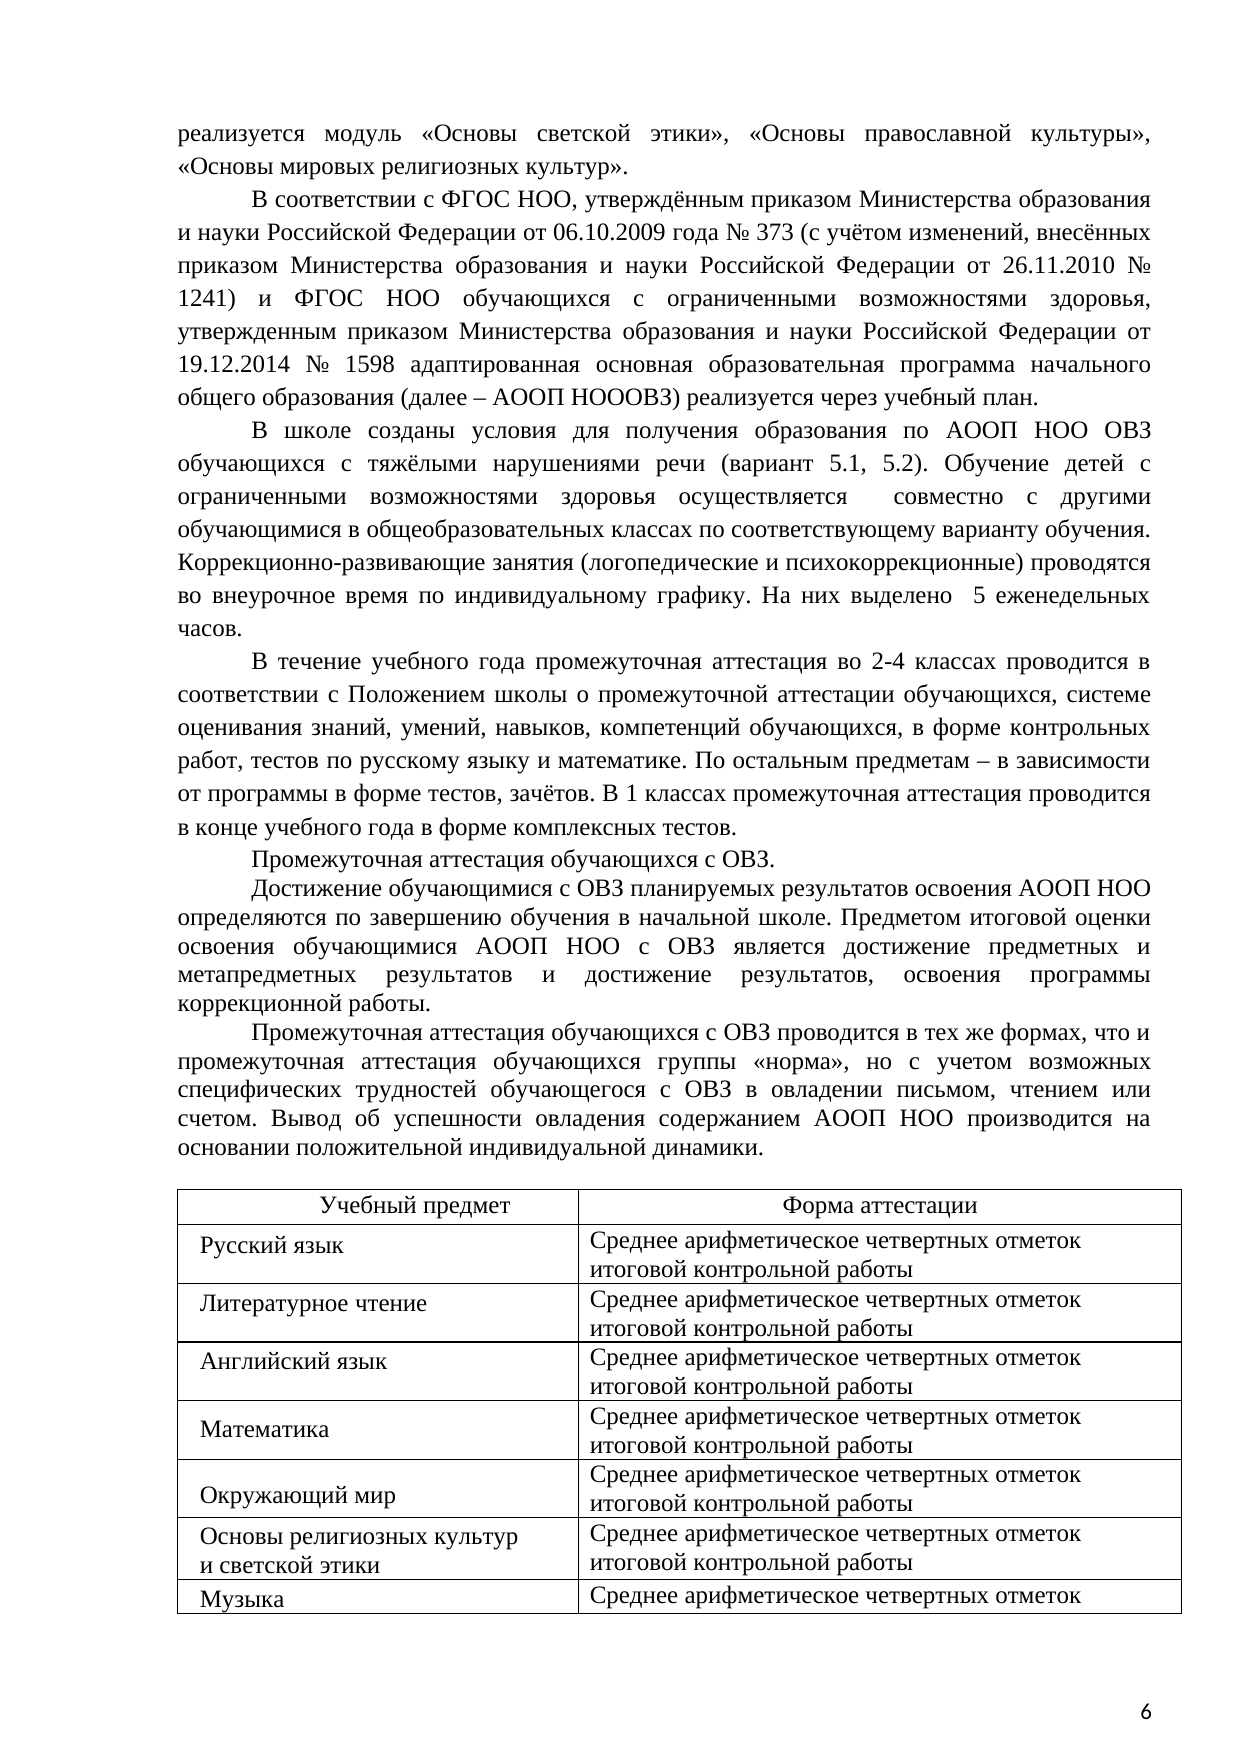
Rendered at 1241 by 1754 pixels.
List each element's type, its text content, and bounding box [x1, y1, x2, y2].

table_cell Среднее арифметическое четвертных отметок итоговой контрольной работы [579, 1401, 1181, 1458]
table_cell Музыка [178, 1580, 578, 1612]
table_header Форма аттестации [579, 1190, 1181, 1224]
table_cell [579, 1518, 1181, 1579]
table_cell Среднее арифметическое четвертных отметок итоговой контрольной работы [579, 1343, 1181, 1400]
text В течение учебного года промежуточная аттестация во 2-4 классах проводится в соответствии с Положением школы о промежуточной аттестации обучающихся, системе оценивания знаний, умений, навыков, компетенций обучающихся, в форме контрольных работ, тестов по русскому языку и математике. По остальным предметам – в зависимости от программы в форме тестов, зачётов. В 1 классах промежуточная аттестация проводится в конце учебного года в форме комплексных тестов. [177, 646, 1152, 840]
table_cell Окружающий мир [178, 1460, 578, 1517]
text Промежуточная аттестация обучающихся с ОВЗ. [177, 844, 1152, 873]
table_cell Среднее арифметическое четвертных отметок итоговой контрольной работы [579, 1284, 1181, 1341]
table_cell Среднее арифметическое четвертных отметок итоговой контрольной работы [579, 1460, 1181, 1517]
table_cell Математика [178, 1401, 578, 1458]
table_header Учебный предмет [178, 1190, 578, 1224]
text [177, 118, 1152, 180]
table_cell Основы религиозных культур и светской этики [178, 1518, 578, 1579]
text В школе созданы условия для получения образования по АООП НОО ОВЗ обучающихся с тяжёлыми нарушениями речи (вариант 5.1, 5.2). Обучение детей с ограниченными возможностями здоровья осуществляется совместно с другими обучающимися в общеобразовательных классах по соответствующему варианту обучения. Коррекционно-развивающие занятия (логопедические и психокоррекционные) проводятся во внеурочное время по индивидуальному графику. На них выделено 5 еженедельных часов. [177, 415, 1152, 642]
table_cell Русский язык [178, 1225, 578, 1283]
table_cell Среднее арифметическое четвертных отметок итоговой контрольной работы [579, 1225, 1181, 1283]
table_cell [579, 1580, 1181, 1612]
table_cell Литературное чтение [178, 1284, 578, 1341]
text В соответствии с ФГОС НОО, утверждённым приказом Министерства образования и науки Российской Федерации от 06.10.2009 года № 373 (с учётом изменений, внесённых приказом Министерства образования и науки Российской Федерации от 26.11.2010 № 1241) и ФГОС НОО обучающихся с ограниченными возможностями здоровья, утвержденным приказом Министерства образования и науки Российской Федерации от 19.12.2014 № 1598 адаптированная основная образовательная программа начального общего образования (далее – АООП НОООВЗ) реализуется через учебный план. [177, 184, 1152, 411]
table_cell Английский язык [178, 1343, 578, 1400]
text Достижение обучающимися с ОВЗ планируемых результатов освоения АООП НОО определяются по завершению обучения в начальной школе. Предметом итоговой оценки освоения обучающимися АООП НОО с ОВЗ является достижение предметных и метапредметных результатов и достижение результатов, освоения программы коррекционной работы. [177, 873, 1152, 1017]
text Промежуточная аттестация обучающихся с ОВЗ проводится в тех же формах, что и промежуточная аттестация обучающихся группы «норма», но с учетом возможных специфических трудностей обучающегося с ОВЗ в овладении письмом, чтением или счетом. Вывод об успешности овладения содержанием АООП НОО производится на основании положительной индивидуальной динамики. [177, 1017, 1152, 1161]
